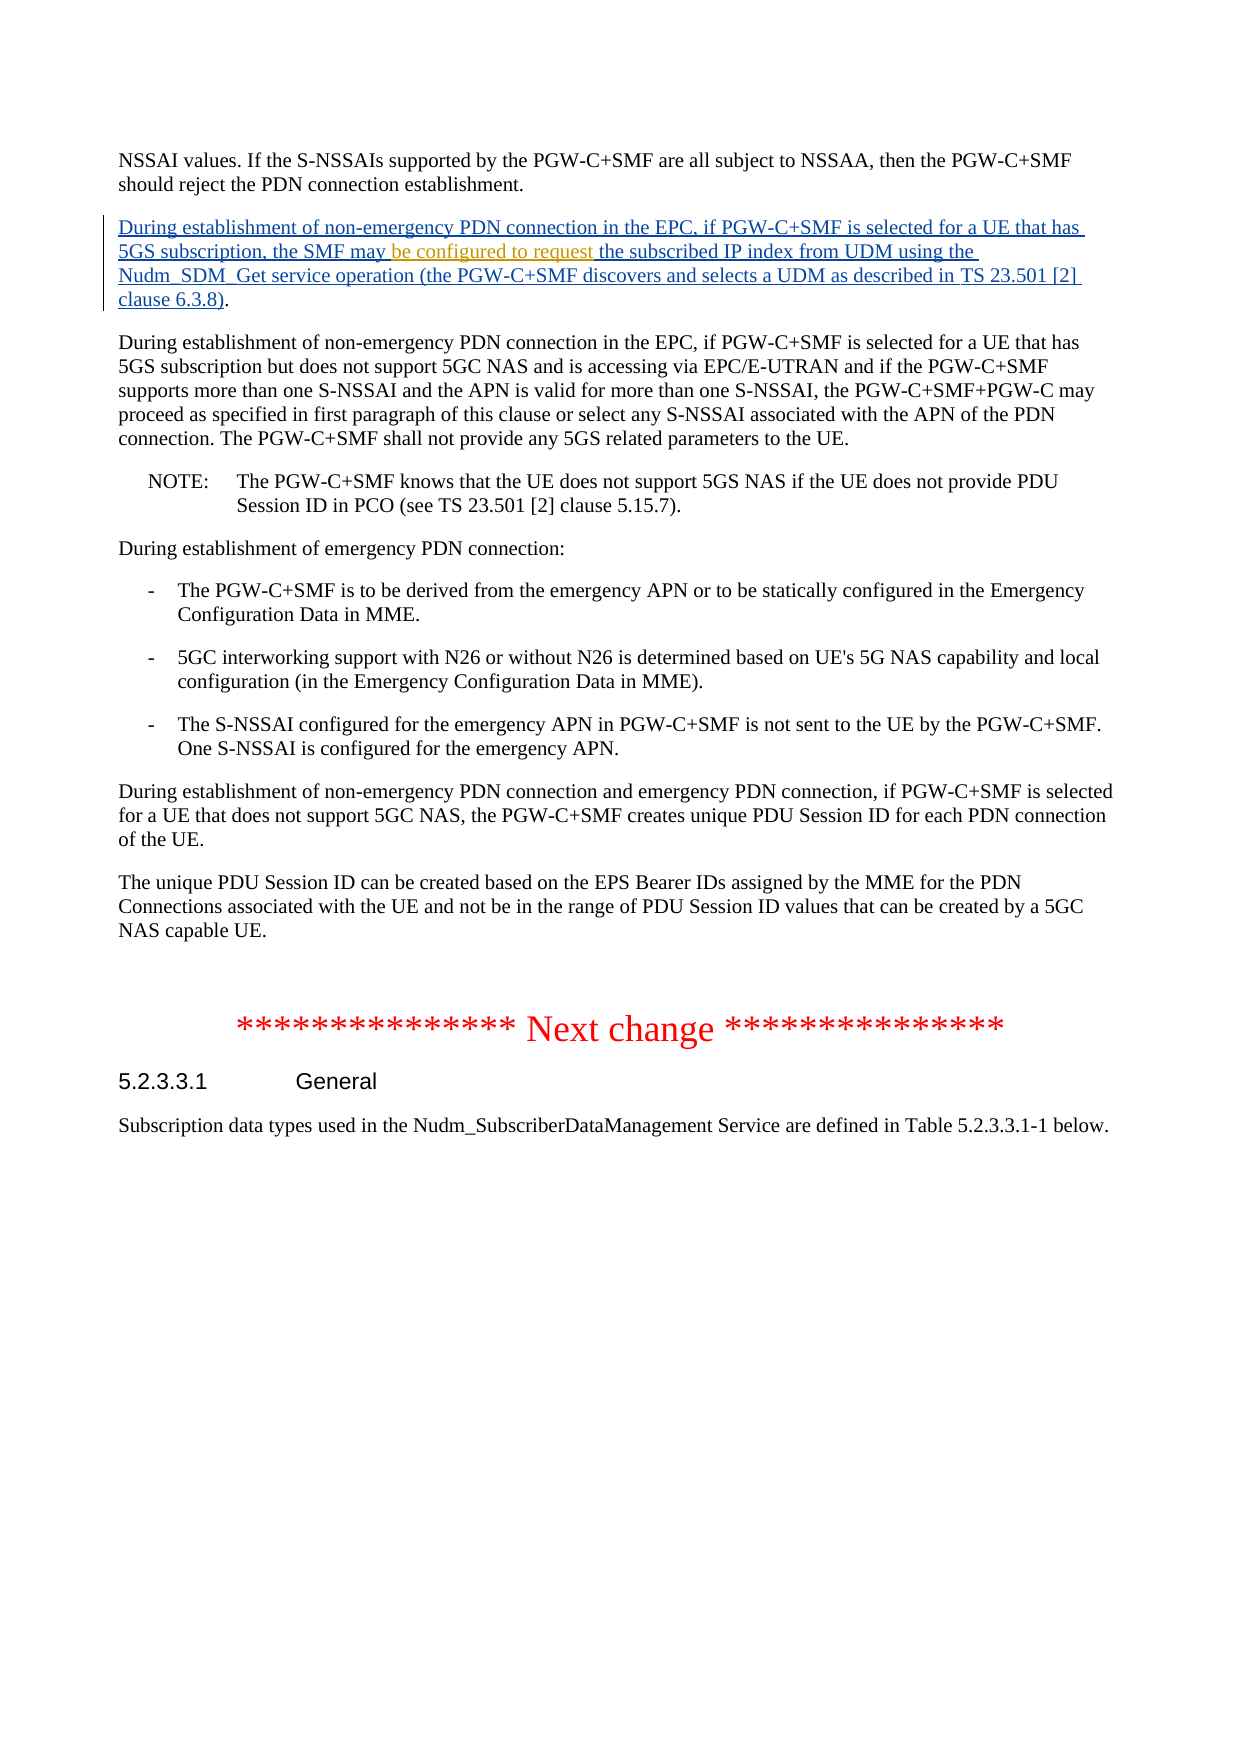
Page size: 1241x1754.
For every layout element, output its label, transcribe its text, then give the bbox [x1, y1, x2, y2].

text . [118, 214, 1122, 311]
text The unique PDU Session ID can be created based on the EPS Bearer IDs assigned by the MME for the PDN Connections associated with the UE and not be in the range of PDU Session ID values that can be created by a 5GC NAS capable UE. [118, 870, 1122, 942]
text - 5GC interworking support with N26 or without N26 is determined based on UE's 5G NAS capability and local configuration (in the Emergency Configuration Data in MME). [148, 645, 1122, 693]
text Subscription data types used in the Nudm_SubscriberDataManagement Service are defined in Table 5.2.3.3.1-1 below. [118, 1113, 1122, 1137]
text During establishment of emergency PDN connection: [118, 536, 1122, 559]
text NOTE: The PGW-C+SMF knows that the UE does not support 5GS NAS if the UE does not provide PDU Session ID in PCO (see TS 23.501 [2] clause 5.15.7). [148, 469, 1122, 517]
text - The S-NSSAI configured for the emergency APN in PGW-C+SMF is not sent to the UE by the PGW-C+SMF. One S-NSSAI is configured for the emergency APN. [148, 712, 1122, 760]
subtitle 5.2.3.3.1 General [118, 1068, 1122, 1094]
text *************** Next change *************** [118, 1006, 1122, 1049]
text During establishment of non-emergency PDN connection and emergency PDN connection, if PGW-C+SMF is selected for a UE that does not support 5GC NAS, the PGW-C+SMF creates unique PDU Session ID for each PDN connection of the UE. [118, 779, 1122, 851]
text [118, 148, 1122, 196]
text During establishment of non-emergency PDN connection in the EPC, if PGW-C+SMF is selected for a UE that has 5GS subscription but does not support 5GC NAS and is accessing via EPC/E-UTRAN and if the PGW-C+SMF supports more than one S-NSSAI and the APN is valid for more than one S-NSSAI, the PGW-C+SMF+PGW-C may proceed as specified in first paragraph of this clause or select any S-NSSAI associated with the APN of the PDN connection. The PGW-C+SMF shall not provide any 5GS related parameters to the UE. [118, 329, 1122, 450]
text - The PGW-C+SMF is to be derived from the emergency APN or to be statically configured in the Emergency Configuration Data in MME. [148, 578, 1122, 626]
